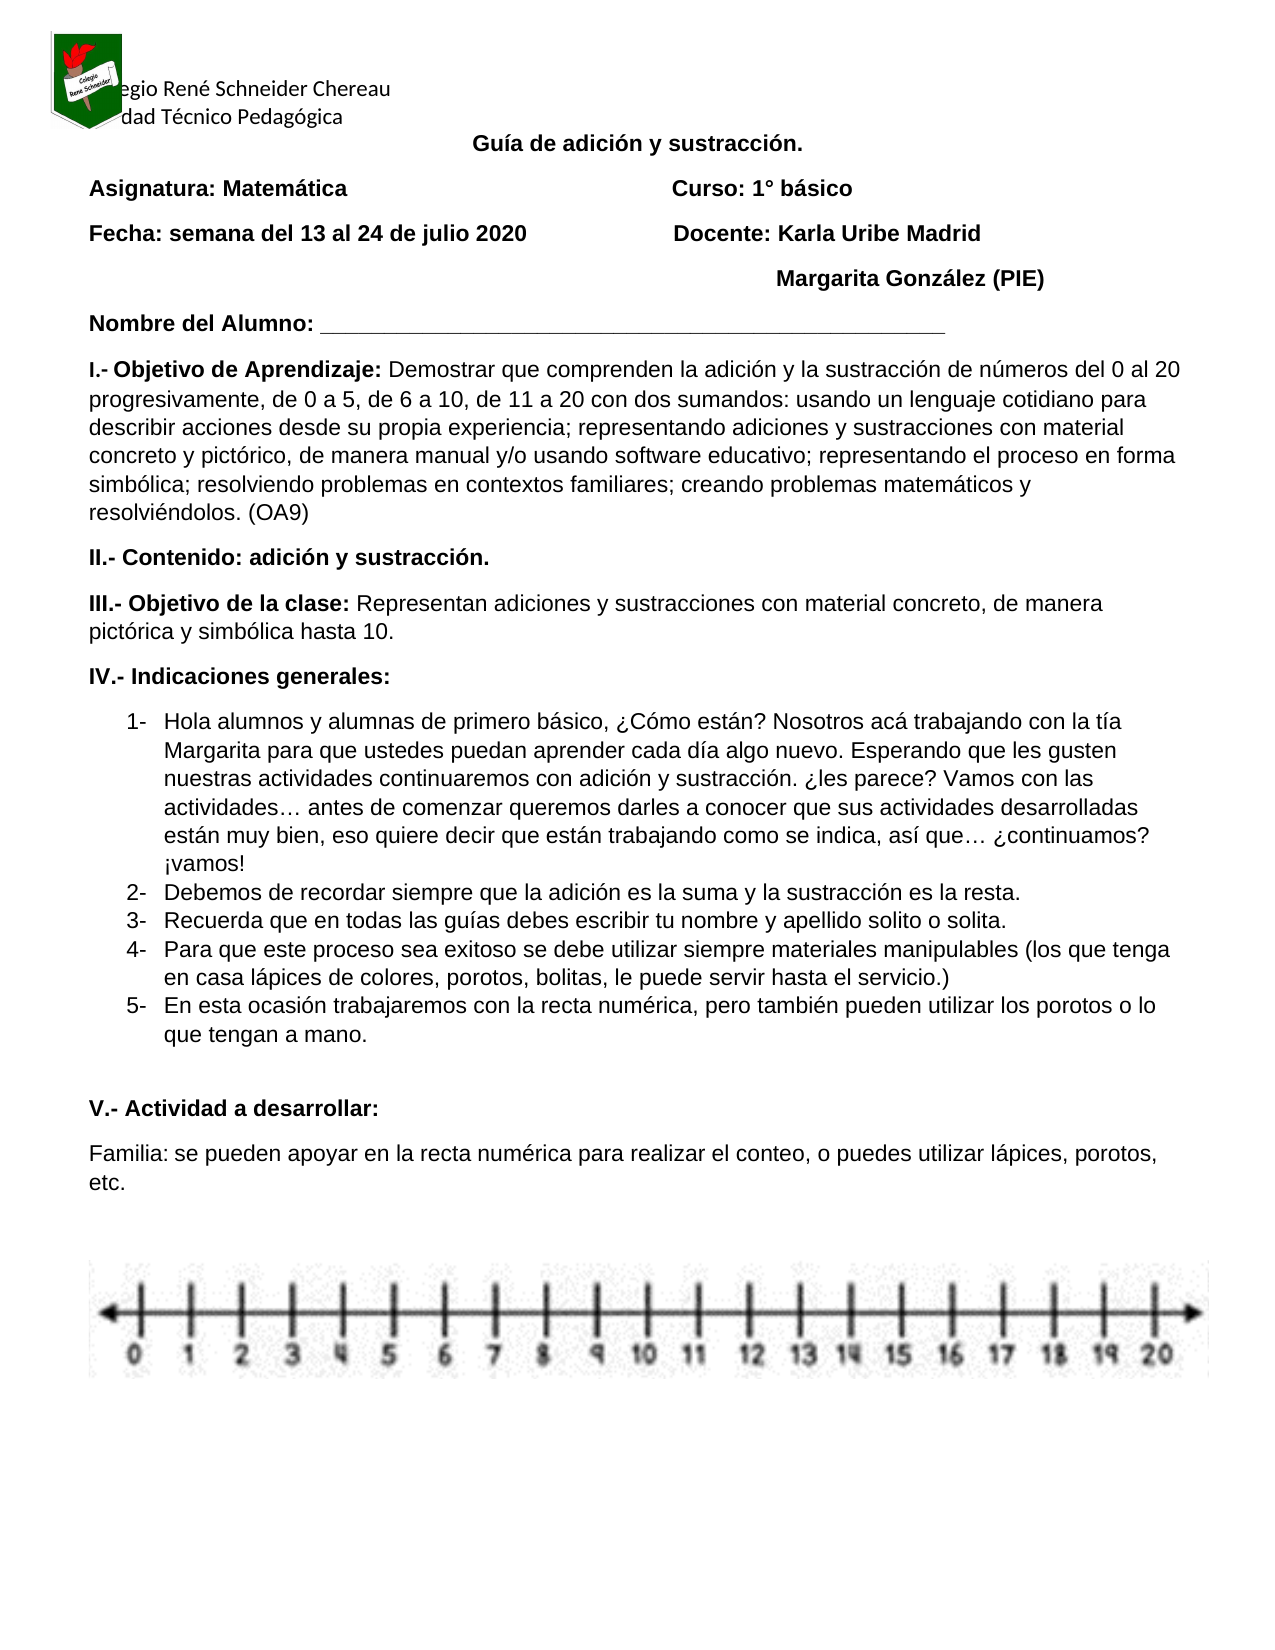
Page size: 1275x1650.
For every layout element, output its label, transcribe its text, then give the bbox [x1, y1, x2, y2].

list Debemos de recordar siempre que la adición es la suma y la sustracción es la resta. [126, 879, 1186, 905]
picture [50, 31, 123, 129]
text Asignatura: Matemática Curso: 1° básico [89, 175, 1186, 201]
text Familia: se pueden apoyar en la recta numérica para realizar el conteo, o puedes utilizar lápices, porotos, etc. [89, 1139, 1186, 1196]
text Fecha: semana del 13 al 24 de julio 2020 Docente: Karla Uribe Madrid [89, 220, 1186, 246]
text Margarita González (PIE) [89, 265, 1186, 292]
text I.- Objetivo de Aprendizaje: Demostrar que comprenden la adición y la sustracción de números del 0 al 20 progresivamente, de 0 a 5, de 6 a 10, de 11 a 20 con dos sumandos: usando un lenguaje cotidiano para describir acciones desde su propia experiencia; representando adiciones y sustracciones con material concreto y pictórico, de manera manual y/o usando software educativo; representando el proceso en forma simbólica; resolviendo problemas en contextos familiares; creando problemas matemáticos y resolviéndolos. (OA9) [89, 355, 1186, 526]
list En esta ocasión trabajaremos con la recta numérica, pero también pueden utilizar los porotos o lo que tengan a mano. [126, 992, 1186, 1047]
list Para que este proceso sea exitoso se debe utilizar siempre materiales manipulables (los que tenga en casa lápices de colores, porotos, bolitas, le puede servir hasta el servicio.) [126, 936, 1186, 990]
text V.- Actividad a desarrollar: [89, 1094, 1186, 1121]
text Nombre del Alumno: _________________________________________________ [89, 310, 1186, 337]
list Hola alumnos y alumnas de primero básico, ¿Cómo están? Nosotros acá trabajando con la tía Margarita para que ustedes puedan aprender cada día algo nuevo. Esperando que les gusten nuestras actividades continuaremos con adición y sustracción. ¿les parece? Vamos con las actividades… antes de comenzar queremos darles a conocer que sus actividades desarrolladas están muy bien, eso quiere decir que están trabajando como se indica, así que… ¿continuamos? ¡vamos! [126, 708, 1186, 877]
text Guía de adición y sustracción. [89, 130, 1186, 156]
text IV.- Indicaciones generales: [89, 663, 1186, 689]
picture [88, 1260, 1209, 1379]
list Recuerda que en todas las guías debes escribir tu nombre y apellido solito o solita. [126, 907, 1186, 933]
text III.- Objetivo de la clase: Representan adiciones y sustracciones con material concreto, de manera pictórica y simbólica hasta 10. [89, 589, 1186, 644]
text II.- Contenido: adición y sustracción. [89, 544, 1186, 571]
